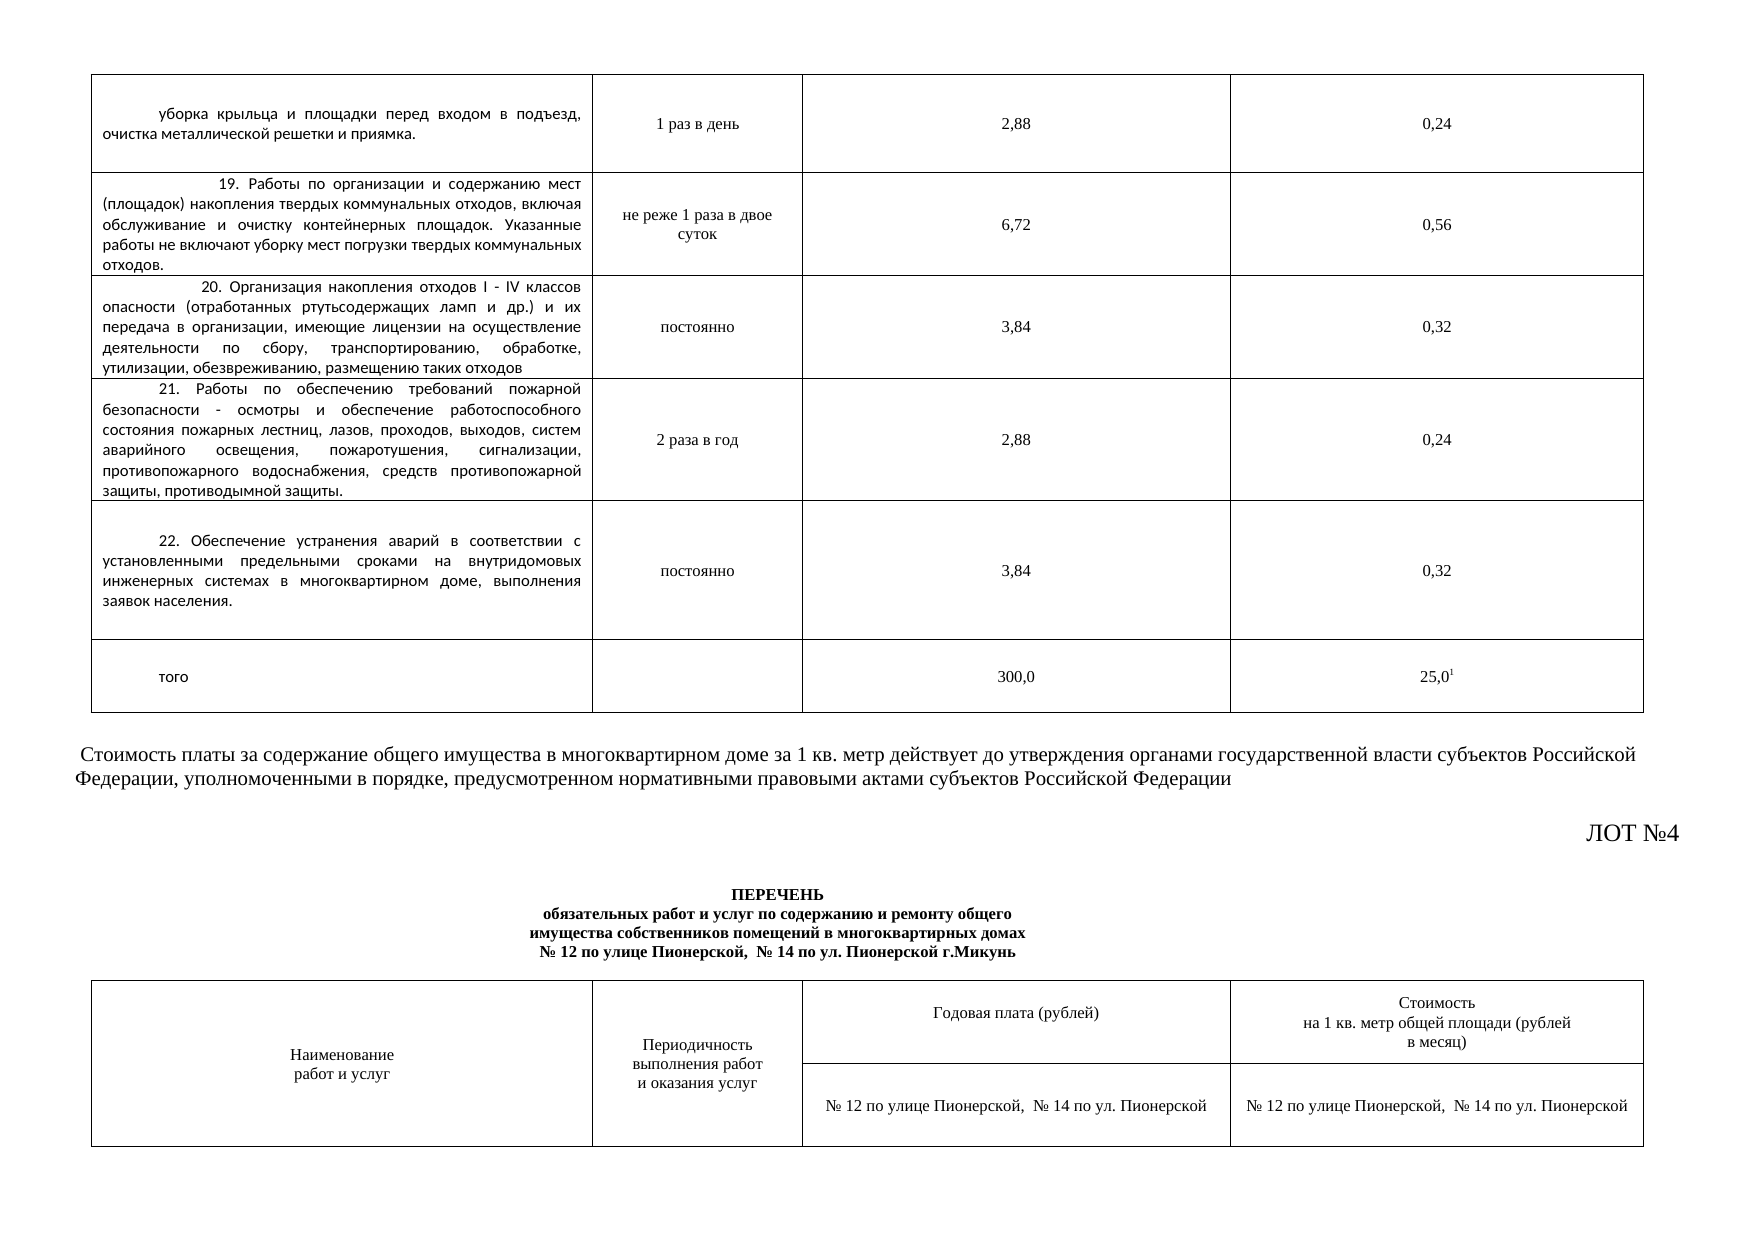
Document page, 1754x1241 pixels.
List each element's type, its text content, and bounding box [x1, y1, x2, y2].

table_cell 2 раза в год [593, 379, 802, 500]
table_cell № 12 по улице Пионерской, № 14 по ул. Пионерской [803, 1064, 1230, 1146]
table_cell 0,32 [1231, 276, 1643, 377]
table_cell постоянно [593, 276, 802, 377]
table_cell 25,01 [1231, 640, 1643, 712]
table_cell 22. Обеспечение устранения аварий в соответствии с установленными предельными сроками на внутридомовых инженерных системах в многоквартирном доме, выполнения заявок населения. [92, 501, 592, 639]
table_cell 2,88 [803, 75, 1230, 172]
text Стоимость платы за содержание общего имущества в многоквартирном доме за 1 кв. метр действует до утверждения органами государственной власти субъектов Российской Федерации, уполномоченными в порядке, предусмотренном нормативными правовыми актами субъектов Российской Федерации [75, 741, 1679, 789]
table_cell постоянно [593, 501, 802, 639]
table_cell 2,88 [803, 379, 1230, 500]
table_cell 3,84 [803, 276, 1230, 377]
text ЛОТ №4 [75, 818, 1679, 847]
table_cell 0,24 [1231, 75, 1643, 172]
table_cell 20. Организация накопления отходов I - IV классов опасности (отработанных ртутьсодержащих ламп и др.) и их передача в организации, имеющие лицензии на осуществление деятельности по сбору, транспортированию, обработке, утилизации, обезвреживанию, размещению таких отходов [92, 276, 592, 377]
table_cell не реже 1 раза в двое суток [593, 173, 802, 275]
table_cell 0,24 [1231, 379, 1643, 500]
table_cell имущества собственников помещений в многоквартирных домах № 12 по улице Пионерской, № 14 по ул. Пионерской г.Микунь [91, 923, 1464, 980]
table_cell 21. Работы по обеспечению требований пожарной безопасности - осмотры и обеспечение работоспособного состояния пожарных лестниц, лазов, проходов, выходов, систем аварийного освещения, пожаротушения, сигнализации, противопожарного водоснабжения, средств противопожарной защиты, противодымной защиты. [92, 379, 592, 500]
table_cell 3,84 [803, 501, 1230, 639]
table_cell уборка крыльца и площадки перед входом в подъезд, очистка металлической решетки и приямка. [92, 75, 592, 172]
table_cell 19. Работы по организации и содержанию мест (площадок) накопления твердых коммунальных отходов, включая обслуживание и очистку контейнерных площадок. Указанные работы не включают уборку мест погрузки твердых коммунальных отходов. [92, 173, 592, 275]
table_cell Периодичность выполнения работ и оказания услуг [593, 981, 802, 1146]
table_cell 300,0 [803, 640, 1230, 712]
table_cell [593, 640, 802, 712]
table_cell того [92, 640, 592, 712]
table_cell 0,32 [1231, 501, 1643, 639]
table_cell 0,56 [1231, 173, 1643, 275]
table_cell Стоимость на 1 кв. метр общей площади (рублей в месяц) [1231, 981, 1643, 1063]
table_cell Наименование работ и услуг [92, 981, 592, 1146]
table_cell Годовая плата (рублей) [803, 981, 1230, 1063]
table_cell № 12 по улице Пионерской, № 14 по ул. Пионерской [1231, 1064, 1643, 1146]
table_header ПЕРЕЧЕНЬ обязательных работ и услуг по содержанию и ремонту общего [91, 876, 1464, 923]
table_cell 1 раз в день [593, 75, 802, 172]
table_cell 6,72 [803, 173, 1230, 275]
